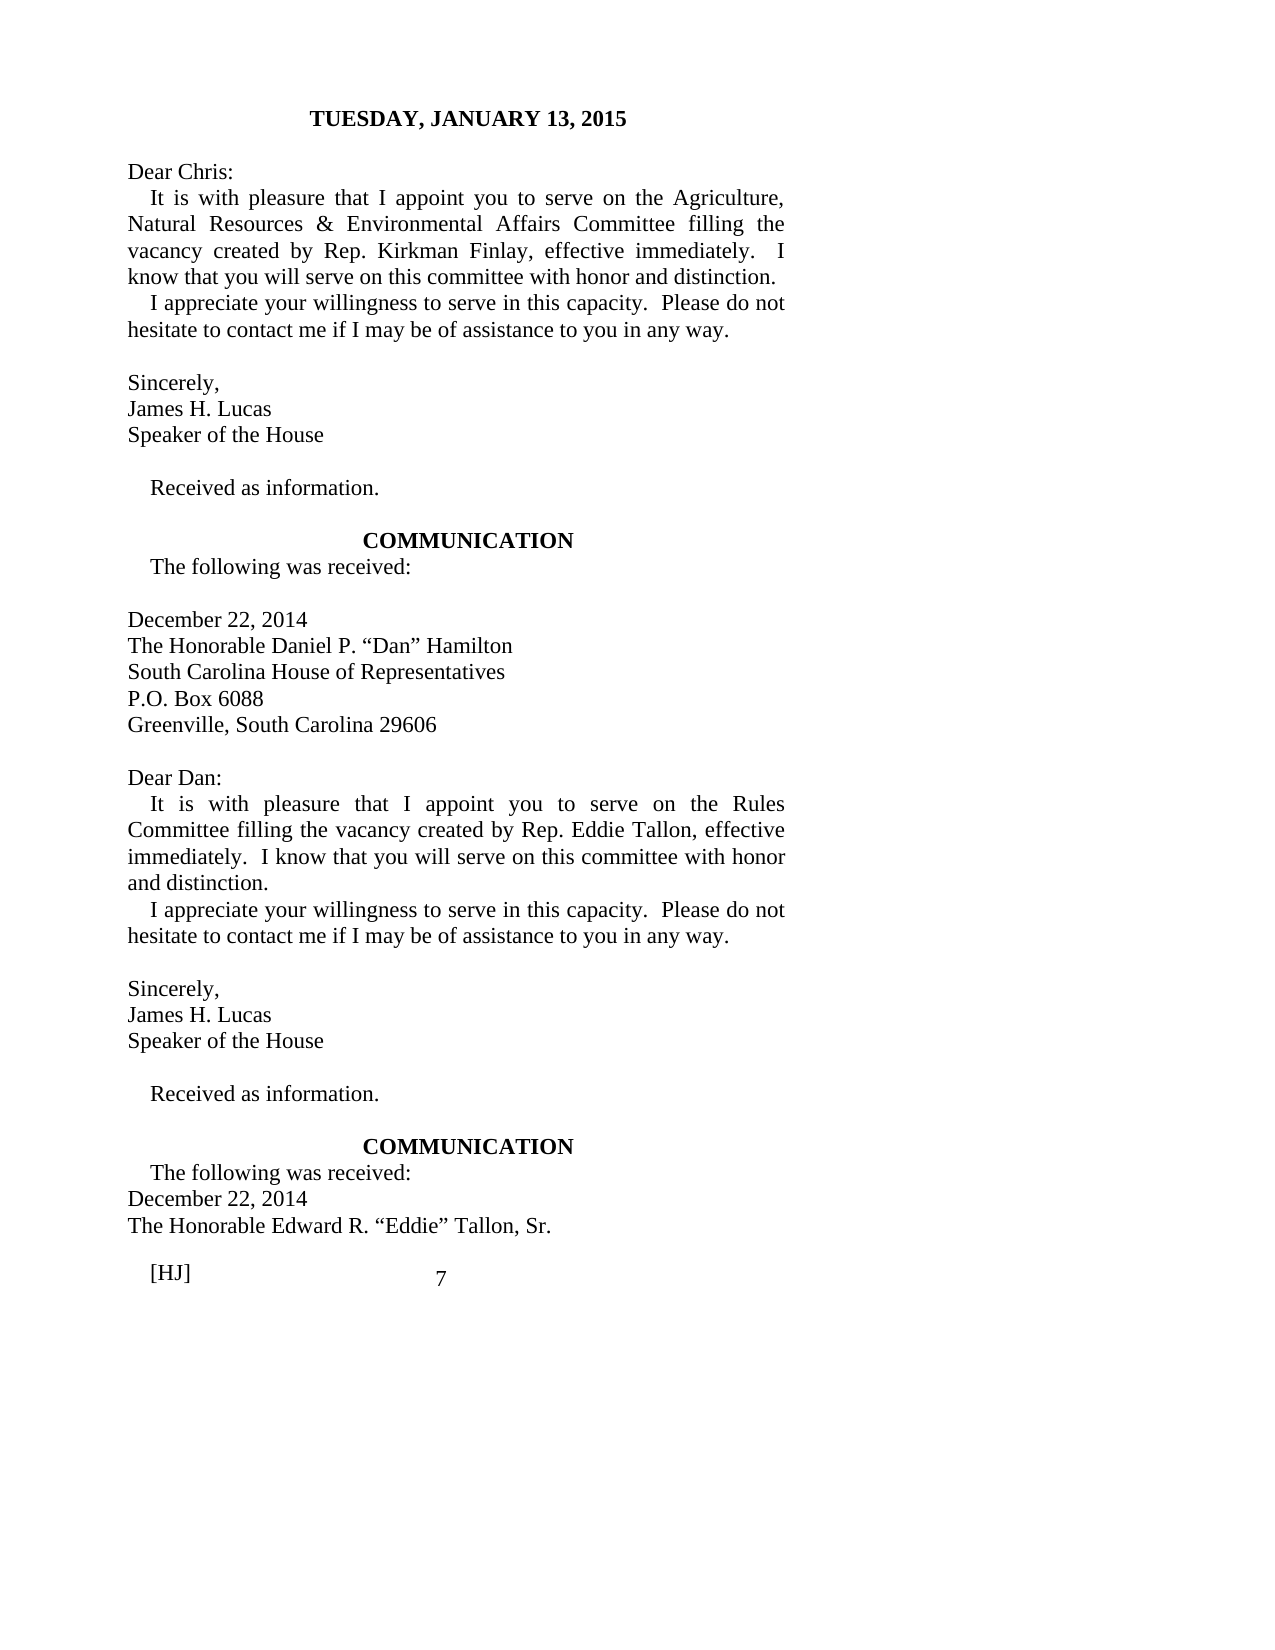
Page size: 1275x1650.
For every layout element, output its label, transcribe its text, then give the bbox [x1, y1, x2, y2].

text It is with pleasure that I appoint you to serve on the Rules Committee filling the vacancy created by Rep. Eddie Tallon, effective immediately. I know that you will serve on this committee with honor and distinction. [127, 790, 786, 896]
text James H. Lucas [127, 1001, 786, 1027]
text Dear Dan: [127, 764, 786, 790]
text Speaker of the House [127, 1027, 786, 1054]
text Sincerely, [127, 368, 786, 395]
text James H. Lucas [127, 395, 786, 421]
text December 22, 2014 [127, 1186, 786, 1212]
text I appreciate your willingness to serve in this capacity. Please do not hesitate to contact me if I may be of assistance to you in any way. [127, 896, 786, 948]
text Dear Chris: [127, 158, 786, 184]
text Greenville, South Carolina 29606 [127, 711, 786, 737]
text The Honorable Edward R. “Eddie” Tallon, Sr. [127, 1212, 786, 1238]
text Speaker of the House [127, 421, 786, 448]
text Received as information. [127, 474, 786, 500]
text It is with pleasure that I appoint you to serve on the Agriculture, Natural Resources & Environmental Affairs Committee filling the vacancy created by Rep. Kirkman Finlay, effective immediately. I know that you will serve on this committee with honor and distinction. [127, 184, 786, 289]
text Sincerely, [127, 975, 786, 1001]
text P.O. Box 6088 [127, 685, 786, 711]
text Received as information. [127, 1080, 786, 1106]
text South Carolina House of Representatives [127, 658, 786, 685]
text The following was received: [127, 553, 786, 579]
text I appreciate your willingness to serve in this capacity. Please do not hesitate to contact me if I may be of assistance to you in any way. [127, 289, 786, 342]
text December 22, 2014 [127, 606, 786, 632]
text The following was received: [127, 1159, 786, 1186]
text The Honorable Daniel P. “Dan” Hamilton [127, 632, 786, 658]
text COMMUNICATION [127, 1133, 786, 1159]
text COMMUNICATION [127, 527, 786, 553]
